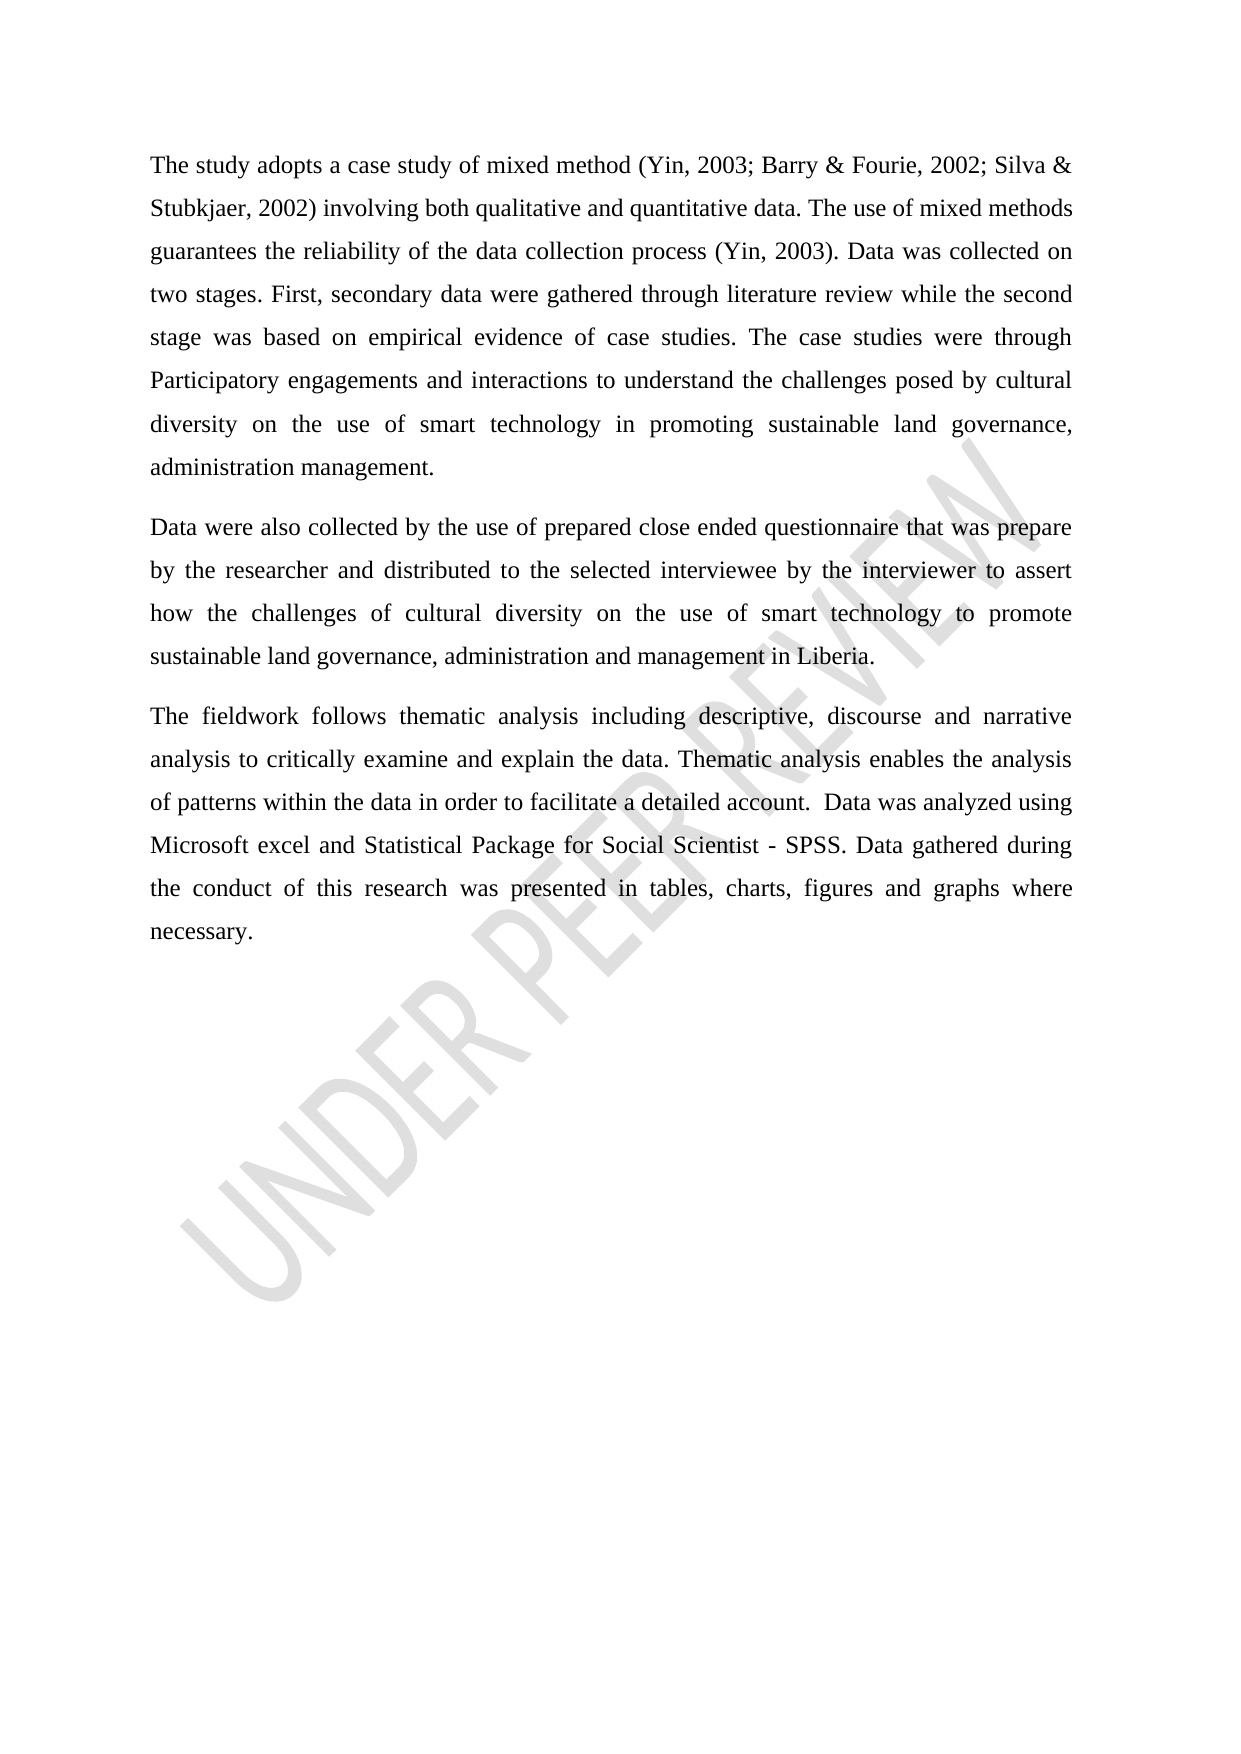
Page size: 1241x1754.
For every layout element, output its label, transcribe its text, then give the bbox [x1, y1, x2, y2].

text Data were also collected by the use of prepared close ended questionnaire that was prepare by the researcher and distributed to the selected interviewee by the interviewer to assert how the challenges of cultural diversity on the use of smart technology to promote sustainable land governance, administration and management in Liberia. [150, 512, 1073, 670]
text The study adopts a case study of mixed method (Yin, 2003; Barry & Fourie, 2002; Silva & Stubkjaer, 2002) involving both qualitative and quantitative data. The use of mixed methods guarantees the reliability of the data collection process (Yin, 2003). Data was collected on two stages. First, secondary data were gathered through literature review while the second stage was based on empirical evidence of case studies. The case studies were through Participatory engagements and interactions to understand the challenges posed by cultural diversity on the use of smart technology in promoting sustainable land governance, administration management. [150, 150, 1073, 481]
text The fieldwork follows thematic analysis including descriptive, discourse and narrative analysis to critically examine and explain the data. Thematic analysis enables the analysis of patterns within the data in order to facilitate a detailed account. Data was analyzed using Microsoft excel and Statistical Package for Social Scientist - SPSS. Data gathered during the conduct of this research was presented in tables, charts, figures and graphs where necessary. [150, 701, 1073, 945]
